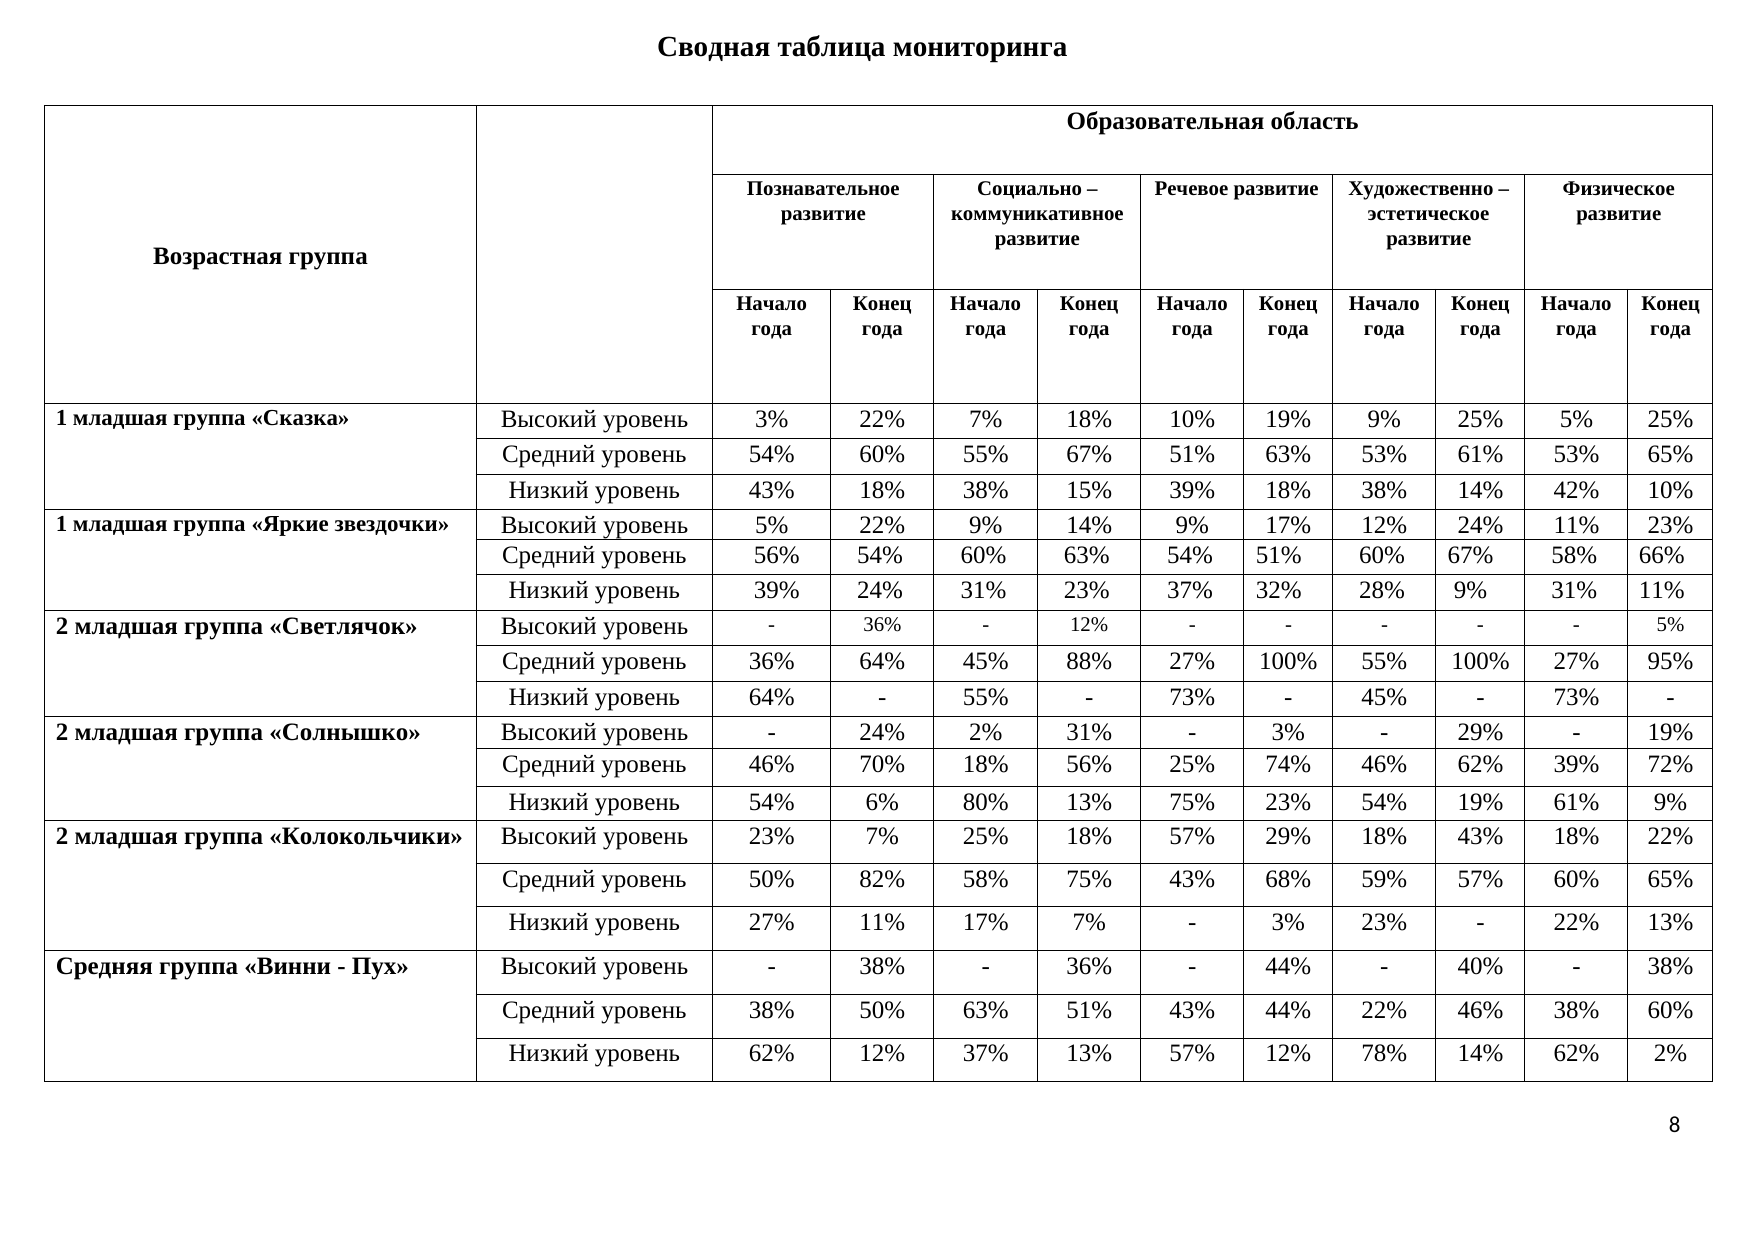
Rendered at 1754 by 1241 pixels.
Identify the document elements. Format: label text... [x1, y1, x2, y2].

table_cell - [1141, 907, 1243, 950]
table_cell 18% [1525, 821, 1627, 863]
table_cell 38% [1333, 475, 1435, 509]
table_cell 55% [1333, 646, 1435, 681]
table_cell 2% [1628, 1039, 1712, 1081]
table_cell Низкий уровень [477, 787, 712, 820]
table_cell 60% [1525, 864, 1627, 906]
table_cell 36% [831, 611, 933, 645]
table_cell Низкий уровень [477, 575, 712, 610]
table_cell 23% [713, 821, 830, 863]
table_cell 44% [1244, 951, 1332, 994]
table_cell Низкий уровень [477, 475, 712, 509]
table_cell 50% [831, 995, 933, 1037]
table_cell 25% [1436, 404, 1524, 438]
table_cell 53% [1525, 439, 1627, 474]
table_cell 13% [1628, 907, 1712, 950]
table_cell 46% [1333, 749, 1435, 786]
table_cell Средний уровень [477, 540, 712, 574]
table_cell 9% [1141, 510, 1243, 539]
table_cell - [934, 611, 1037, 645]
table_cell 25% [934, 821, 1037, 863]
table_cell 82% [831, 864, 933, 906]
table_cell 12% [1244, 1039, 1332, 1081]
table_cell 42% [1525, 475, 1627, 509]
table_cell 27% [1525, 646, 1627, 681]
table_cell Низкий уровень [477, 682, 712, 716]
table_cell 39% [713, 575, 830, 610]
table_cell 78% [1333, 1039, 1435, 1081]
table_cell 17% [934, 907, 1037, 950]
table_cell 39% [1141, 475, 1243, 509]
table_cell 11% [831, 907, 933, 950]
table_cell Средняя группа «Винни - Пух» [45, 951, 476, 1081]
table_cell 37% [1141, 575, 1243, 610]
table_cell - [1141, 717, 1243, 748]
table_cell 23% [1628, 510, 1712, 539]
table_cell 100% [1244, 646, 1332, 681]
table_cell 31% [1038, 717, 1140, 748]
table_cell Низкий уровень [477, 1039, 712, 1081]
table_cell 14% [1038, 510, 1140, 539]
table_cell 37% [934, 1039, 1037, 1081]
table_cell Средний уровень [477, 646, 712, 681]
table_cell 60% [1628, 995, 1712, 1037]
table_cell Художественно – эстетическое развитие [1333, 175, 1524, 289]
table_cell 39% [1525, 749, 1627, 786]
table_cell 14% [1436, 1039, 1524, 1081]
table_cell 44% [1244, 995, 1332, 1037]
table_cell Средний уровень [477, 749, 712, 786]
table_cell - [1436, 907, 1524, 950]
table_cell 5% [713, 510, 830, 539]
table_cell 64% [831, 646, 933, 681]
table_cell 25% [1141, 749, 1243, 786]
table_cell - [1141, 611, 1243, 645]
table_cell 46% [1436, 995, 1524, 1037]
table_cell Высокий уровень [477, 510, 712, 539]
table_cell 13% [1038, 1039, 1140, 1081]
table_cell 58% [1525, 540, 1627, 574]
table_cell 23% [1038, 575, 1140, 610]
table_cell 9% [1333, 404, 1435, 438]
table_cell 54% [831, 540, 933, 574]
table_cell 18% [1244, 475, 1332, 509]
table_cell 18% [1333, 821, 1435, 863]
table_cell 19% [1244, 404, 1332, 438]
table_cell 32% [1244, 575, 1332, 610]
table_cell 3% [1244, 907, 1332, 950]
table_cell 54% [1333, 787, 1435, 820]
table_cell 19% [1628, 717, 1712, 748]
table_cell 57% [1436, 864, 1524, 906]
table_cell 58% [934, 864, 1037, 906]
text Сводная таблица мониторинга [44, 29, 1680, 63]
table_cell 38% [934, 475, 1037, 509]
table_cell 24% [1436, 510, 1524, 539]
table_cell 36% [1038, 951, 1140, 994]
table_cell 12% [1333, 510, 1435, 539]
table_cell 31% [934, 575, 1037, 610]
table_cell 65% [1628, 439, 1712, 474]
table_cell 25% [1628, 404, 1712, 438]
table_cell 63% [1038, 540, 1140, 574]
table_cell 45% [934, 646, 1037, 681]
table_cell 5% [1525, 404, 1627, 438]
table_cell 1 младшая группа «Сказка» [45, 404, 476, 509]
table_cell 56% [713, 540, 830, 574]
table_cell 38% [713, 995, 830, 1037]
table_cell 18% [831, 475, 933, 509]
table_cell Начало года [934, 290, 1037, 403]
table_cell 65% [1628, 864, 1712, 906]
table_cell 10% [1628, 475, 1712, 509]
table_cell 50% [713, 864, 830, 906]
table_cell 3% [1244, 717, 1332, 748]
table_cell 6% [831, 787, 933, 820]
table_cell Высокий уровень [477, 821, 712, 863]
table_cell 3% [713, 404, 830, 438]
table_cell Низкий уровень [477, 907, 712, 950]
table_cell Высокий уровень [477, 717, 712, 748]
table_cell 40% [1436, 951, 1524, 994]
table_cell 9% [1436, 575, 1524, 610]
table_cell 62% [1525, 1039, 1627, 1081]
table_header Возрастная группа [45, 106, 476, 403]
table_cell - [1436, 682, 1524, 716]
table_cell 2% [934, 717, 1037, 748]
table_cell 70% [831, 749, 933, 786]
table_cell 55% [934, 439, 1037, 474]
table_cell 43% [1436, 821, 1524, 863]
table_cell - [1244, 682, 1332, 716]
table_cell 11% [1628, 575, 1712, 610]
table_cell Начало года [1525, 290, 1627, 403]
table_cell 22% [831, 510, 933, 539]
table_cell Конец года [1628, 290, 1712, 403]
table_cell - [1628, 682, 1712, 716]
table_cell 18% [934, 749, 1037, 786]
table_cell 55% [934, 682, 1037, 716]
table_cell - [934, 951, 1037, 994]
table_cell 63% [934, 995, 1037, 1037]
table_cell Социально – коммуникативное развитие [934, 175, 1140, 289]
table_cell 72% [1628, 749, 1712, 786]
table_cell 64% [713, 682, 830, 716]
table_cell 54% [713, 439, 830, 474]
table_cell 59% [1333, 864, 1435, 906]
table_header [477, 106, 712, 403]
table_cell 68% [1244, 864, 1332, 906]
table_cell 29% [1244, 821, 1332, 863]
table_cell - [713, 717, 830, 748]
table_cell Начало года [1333, 290, 1435, 403]
table_cell 22% [1525, 907, 1627, 950]
table_cell 23% [1333, 907, 1435, 950]
table_cell - [1333, 951, 1435, 994]
table_cell 73% [1141, 682, 1243, 716]
table_cell - [1038, 682, 1140, 716]
table_cell 100% [1436, 646, 1524, 681]
table_cell Средний уровень [477, 995, 712, 1037]
table_cell 2 младшая группа «Колокольчики» [45, 821, 476, 950]
table_cell 75% [1141, 787, 1243, 820]
table_cell 88% [1038, 646, 1140, 681]
table_cell 12% [831, 1039, 933, 1081]
table_cell 29% [1436, 717, 1524, 748]
table_cell 24% [831, 717, 933, 748]
table_cell - [1525, 611, 1627, 645]
table_cell 51% [1244, 540, 1332, 574]
table_header Образовательная область [713, 106, 1712, 174]
table_cell 43% [713, 475, 830, 509]
table_cell Физическое развитие [1525, 175, 1712, 289]
table_cell 62% [1436, 749, 1524, 786]
table_cell Высокий уровень [477, 611, 712, 645]
table_cell Средний уровень [477, 864, 712, 906]
table_cell 13% [1038, 787, 1140, 820]
table_cell 38% [831, 951, 933, 994]
table_cell 14% [1436, 475, 1524, 509]
table_cell 9% [1628, 787, 1712, 820]
table_cell Познавательное развитие [713, 175, 933, 289]
table_cell 57% [1141, 1039, 1243, 1081]
table_cell - [1333, 717, 1435, 748]
table_cell 45% [1333, 682, 1435, 716]
table_cell 38% [1628, 951, 1712, 994]
table_cell 10% [1141, 404, 1243, 438]
table_cell 22% [831, 404, 933, 438]
table_cell 9% [934, 510, 1037, 539]
table_cell 23% [1244, 787, 1332, 820]
table_cell 74% [1244, 749, 1332, 786]
table_cell 27% [1141, 646, 1243, 681]
table_cell 7% [831, 821, 933, 863]
table_cell - [713, 951, 830, 994]
table_cell 60% [831, 439, 933, 474]
table_cell 75% [1038, 864, 1140, 906]
table_cell 63% [1244, 439, 1332, 474]
table_cell 60% [934, 540, 1037, 574]
table_cell Высокий уровень [477, 404, 712, 438]
table_cell 5% [1628, 611, 1712, 645]
table_cell 51% [1141, 439, 1243, 474]
table_cell - [713, 611, 830, 645]
table_cell Высокий уровень [477, 951, 712, 994]
table_cell 56% [1038, 749, 1140, 786]
table_cell 51% [1038, 995, 1140, 1037]
table_cell 43% [1141, 864, 1243, 906]
table_cell Конец года [831, 290, 933, 403]
table_cell 27% [713, 907, 830, 950]
table_cell 67% [1436, 540, 1524, 574]
table_cell 1 младшая группа «Яркие звездочки» [45, 510, 476, 610]
table_cell 19% [1436, 787, 1524, 820]
table_cell 18% [1038, 821, 1140, 863]
table_cell 38% [1525, 995, 1627, 1037]
table_cell 62% [713, 1039, 830, 1081]
table_cell - [1525, 951, 1627, 994]
table_cell 17% [1244, 510, 1332, 539]
table_cell 67% [1038, 439, 1140, 474]
table_cell 73% [1525, 682, 1627, 716]
table_cell Конец года [1244, 290, 1332, 403]
table_cell - [1333, 611, 1435, 645]
table_cell Начало года [1141, 290, 1243, 403]
table_cell 54% [1141, 540, 1243, 574]
table_cell 12% [1038, 611, 1140, 645]
table_cell 28% [1333, 575, 1435, 610]
table_cell 46% [713, 749, 830, 786]
table_cell 60% [1333, 540, 1435, 574]
table_cell 54% [713, 787, 830, 820]
table_cell 61% [1525, 787, 1627, 820]
table_cell 22% [1628, 821, 1712, 863]
table_cell 11% [1525, 510, 1627, 539]
table_cell 22% [1333, 995, 1435, 1037]
table_cell 61% [1436, 439, 1524, 474]
table_cell 53% [1333, 439, 1435, 474]
table_cell 66% [1628, 540, 1712, 574]
table_cell 7% [934, 404, 1037, 438]
table_cell 15% [1038, 475, 1140, 509]
table_cell Речевое развитие [1141, 175, 1332, 289]
table_cell 2 младшая группа «Светлячок» [45, 611, 476, 716]
table_cell 24% [831, 575, 933, 610]
table_cell 95% [1628, 646, 1712, 681]
table_cell Конец года [1038, 290, 1140, 403]
table_cell Начало года [713, 290, 830, 403]
table_cell 36% [713, 646, 830, 681]
table_cell - [1436, 611, 1524, 645]
table_cell 7% [1038, 907, 1140, 950]
table_cell 18% [1038, 404, 1140, 438]
table_cell - [1525, 717, 1627, 748]
table_cell - [831, 682, 933, 716]
table_cell - [1141, 951, 1243, 994]
table_cell 2 младшая группа «Солнышко» [45, 717, 476, 820]
table_cell 80% [934, 787, 1037, 820]
table_cell 31% [1525, 575, 1627, 610]
table_cell 43% [1141, 995, 1243, 1037]
table_cell - [1244, 611, 1332, 645]
table_cell Конец года [1436, 290, 1524, 403]
table_cell 57% [1141, 821, 1243, 863]
table_cell Средний уровень [477, 439, 712, 474]
